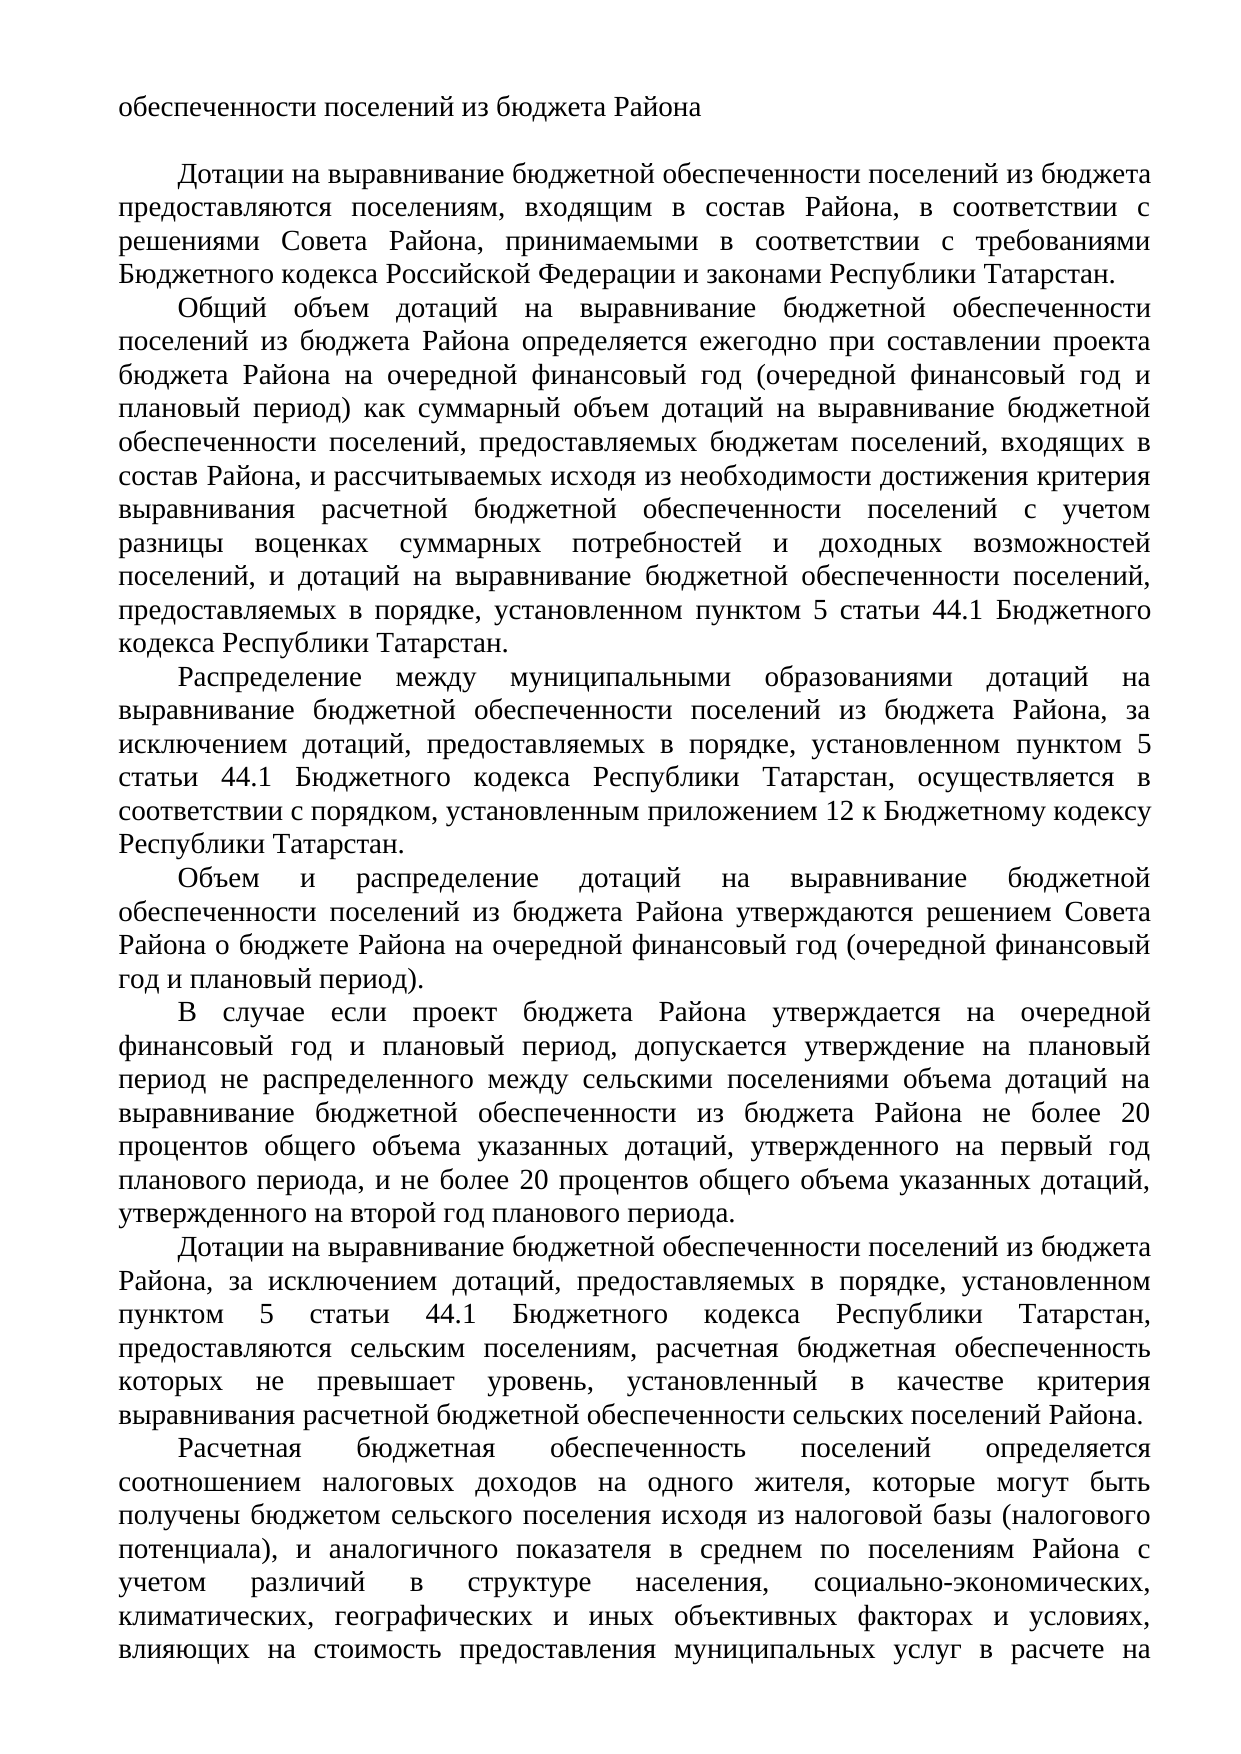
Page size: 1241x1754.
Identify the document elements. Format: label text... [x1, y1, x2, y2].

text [118, 89, 1152, 122]
text Общий объем дотаций на выравнивание бюджетной обеспеченности поселений из бюджета Района определяется ежегодно при составлении проекта бюджета Района на очередной финансовый год (очередной финансовый год и плановый период) как суммарный объем дотаций на выравнивание бюджетной обеспеченности поселений, предоставляемых бюджетам поселений, входящих в состав Района, и рассчитываемых исходя из необходимости достижения критерия выравнивания расчетной бюджетной обеспеченности поселений с учетом разницы воценках суммарных потребностей и доходных возможностей поселений, и дотаций на выравнивание бюджетной обеспеченности поселений, предоставляемых в порядке, установленном пунктом 5 статьи 44.1 Бюджетного кодекса Республики Татарстан. [118, 290, 1152, 659]
text В случае если проект бюджета Района утверждается на очередной финансовый год и плановый период, допускается утверждение на плановый период не распределенного между сельскими поселениями объема дотаций на выравнивание бюджетной обеспеченности из бюджета Района не более 20 процентов общего объема указанных дотаций, утвержденного на первый год планового периода, и не более 20 процентов общего объема указанных дотаций, утвержденного на второй год планового периода. [118, 994, 1152, 1229]
text Дотации на выравнивание бюджетной обеспеченности поселений из бюджета предоставляются поселениям, входящим в состав Района, в соответствии с решениями Совета Района, принимаемыми в соответствии с требованиями Бюджетного кодекса Российской Федерации и законами Республики Татарстан. [118, 156, 1152, 290]
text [118, 1430, 1152, 1665]
text Дотации на выравнивание бюджетной обеспеченности поселений из бюджета Района, за исключением дотаций, предоставляемых в порядке, установленном пунктом 5 статьи 44.1 Бюджетного кодекса Республики Татарстан, предоставляются сельским поселениям, расчетная бюджетная обеспеченность которых не превышает уровень, установленный в качестве критерия выравнивания расчетной бюджетной обеспеченности сельских поселений Района. [118, 1229, 1152, 1430]
text Объем и распределение дотаций на выравнивание бюджетной обеспеченности поселений из бюджета Района утверждаются решением Совета Района о бюджете Района на очередной финансовый год (очередной финансовый год и плановый период). [118, 860, 1152, 994]
text Распределение между муниципальными образованиями дотаций на выравнивание бюджетной обеспеченности поселений из бюджета Района, за исключением дотаций, предоставляемых в порядке, установленном пунктом 5 статьи 44.1 Бюджетного кодекса Республики Татарстан, осуществляется в соответствии с порядком, установленным приложением 12 к Бюджетному кодексу Республики Татарстан. [118, 659, 1152, 860]
